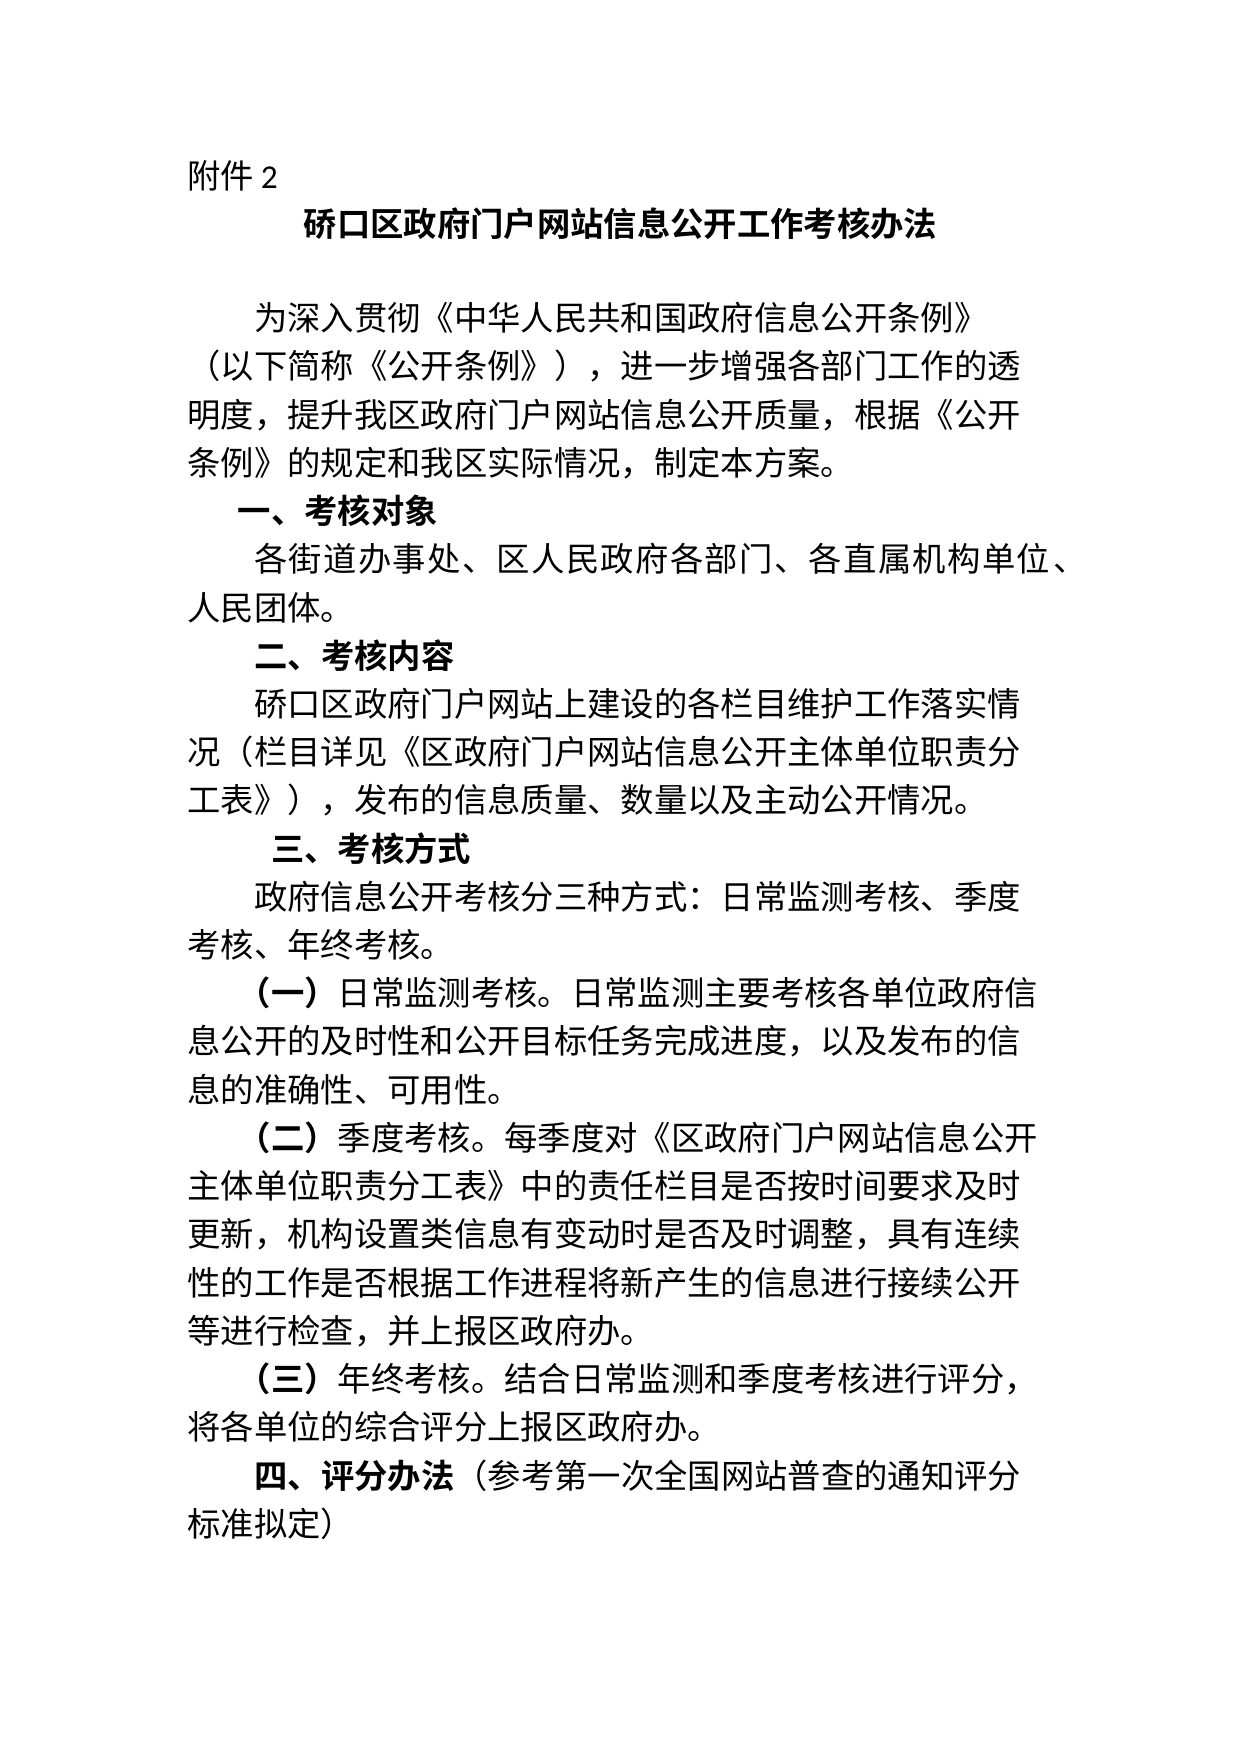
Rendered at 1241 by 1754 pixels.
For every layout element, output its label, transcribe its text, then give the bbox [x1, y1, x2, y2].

text 硚口区政府门户网站信息公开工作考核办法 [187, 198, 1053, 246]
text 一、考核对象 [187, 485, 1053, 533]
text 三、考核方式 [187, 822, 1053, 871]
text 硚口区政府门户网站上建设的各栏目维护工作落实情况（栏目详见《区政府门户网站信息公开主体单位职责分工表》），发布的信息质量、数量以及主动公开情况。 [187, 678, 1053, 822]
text 二、考核内容 [187, 629, 1053, 678]
text （一）日常监测考核。日常监测主要考核各单位政府信息公开的及时性和公开目标任务完成进度，以及发布的信息的准确性、可用性。 [187, 967, 1053, 1112]
text 四、评分办法（参考第一次全国网站普查的通知评分标准拟定） [187, 1449, 1053, 1546]
text 附件2 [187, 150, 1053, 198]
text 政府信息公开考核分三种方式：日常监测考核、季度考核、年终考核。 [187, 871, 1053, 967]
text 各街道办事处、区人民政府各部门、各直属机构单位、人民团体。 [187, 533, 1053, 629]
text （三）年终考核。结合日常监测和季度考核进行评分，将各单位的综合评分上报区政府办。 [187, 1353, 1053, 1449]
text 为深入贯彻《中华人民共和国政府信息公开条例》（以下简称《公开条例》），进一步增强各部门工作的透明度，提升我区政府门户网站信息公开质量，根据《公开条例》的规定和我区实际情况，制定本方案。 [187, 292, 1053, 485]
text （二）季度考核。每季度对《区政府门户网站信息公开主体单位职责分工表》中的责任栏目是否按时间要求及时更新，机构设置类信息有变动时是否及时调整，具有连续性的工作是否根据工作进程将新产生的信息进行接续公开等进行检查，并上报区政府办。 [187, 1112, 1053, 1353]
